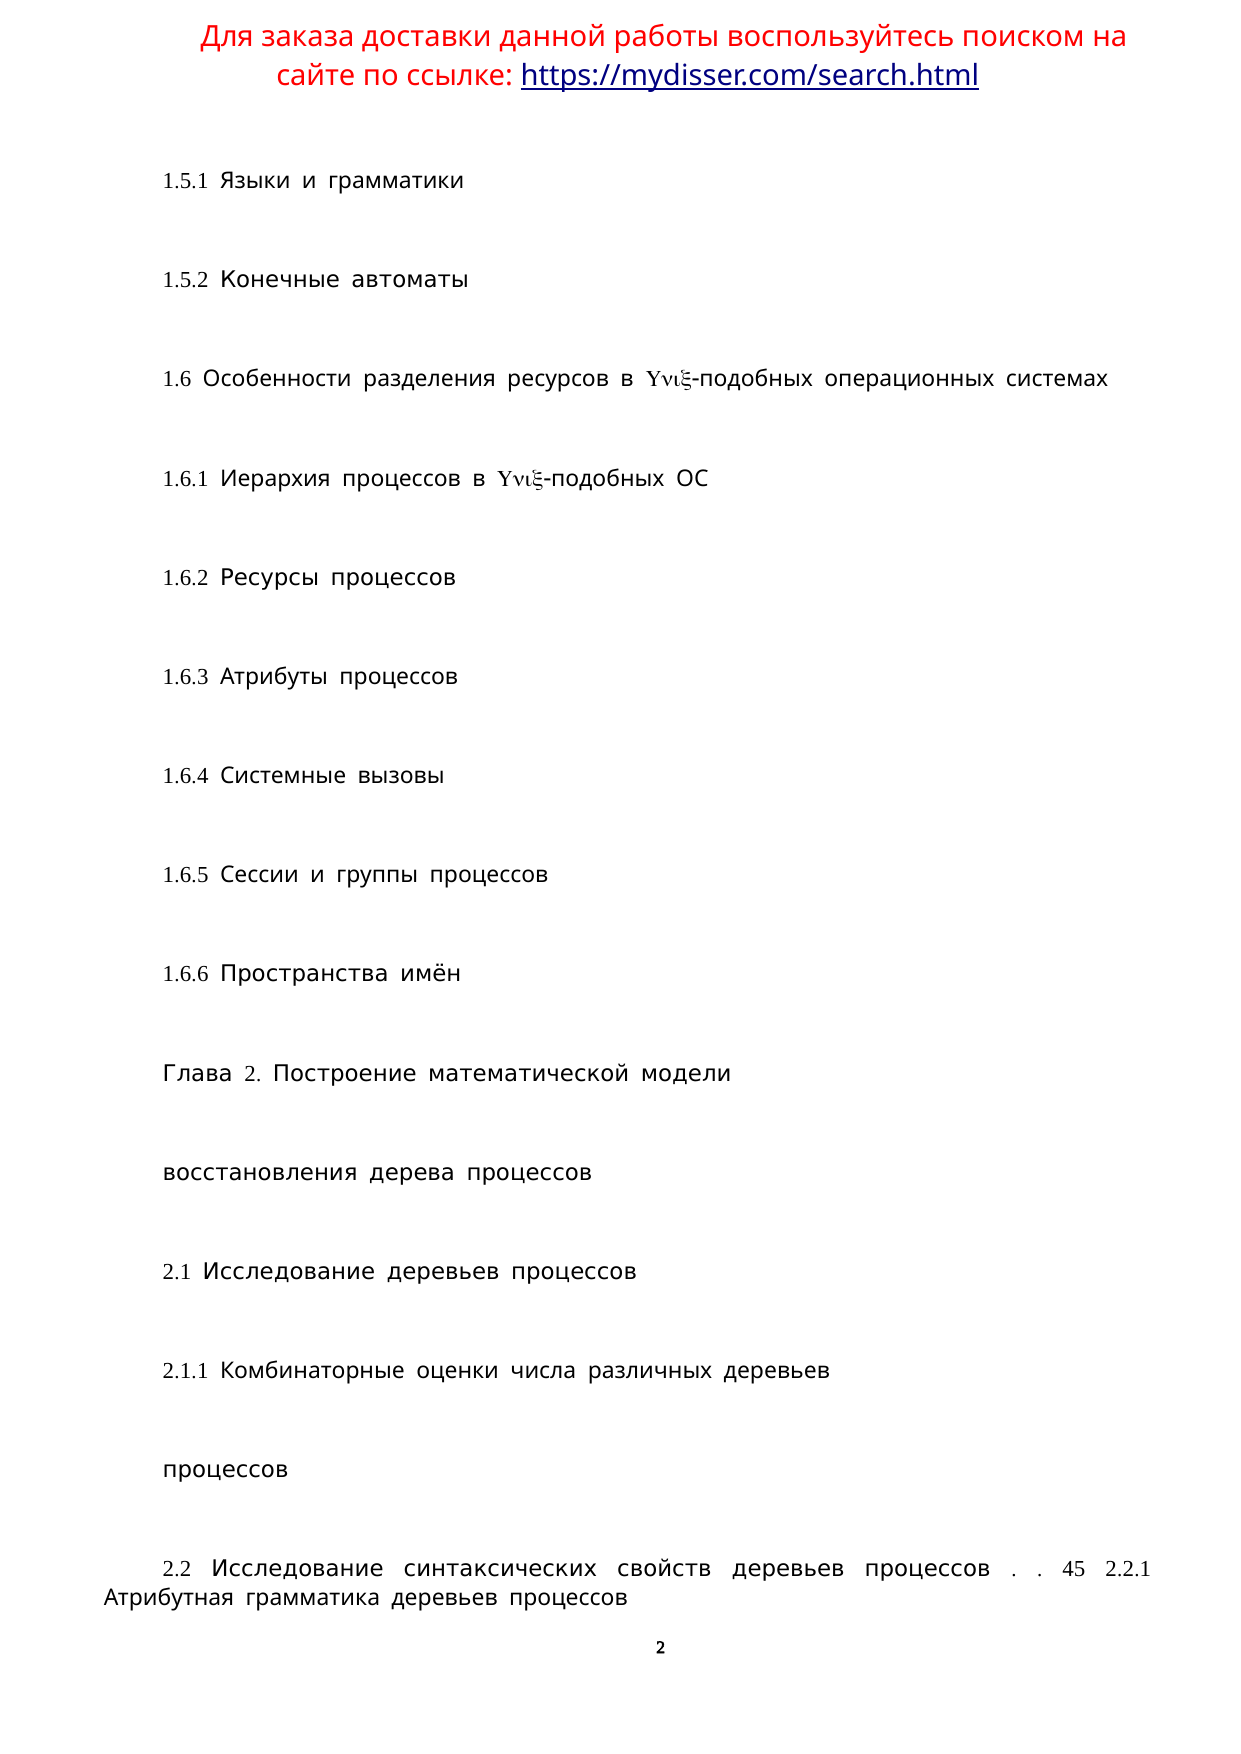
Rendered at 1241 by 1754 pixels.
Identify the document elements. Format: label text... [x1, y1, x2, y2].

text 1.5.1 Языки и грамматики [103, 164, 1152, 193]
text 1.5.2 Конечные автоматы [103, 264, 1152, 292]
text 2.1.1 Комбинаторные оценки числа различных деревьев [103, 1354, 1152, 1383]
text 1.6.2 Ресурсы процессов [103, 561, 1152, 590]
text 2.1 Исследование деревьев процессов [103, 1255, 1152, 1284]
text 1.6.4 Системные вызовы [103, 759, 1152, 788]
text 2.2 Исследование синтаксических свойств деревьев процессов . . 45 2.2.1 Атрибутная грамматика деревьев процессов [103, 1553, 1152, 1610]
text восстановления дерева процессов [103, 1156, 1152, 1185]
text 1.6 Особенности разделения ресурсов в Unix-подобных операционных системах [103, 363, 1152, 392]
text 1.6.6 Пространства имён [103, 958, 1152, 987]
text 1.6.5 Сессии и группы процессов [103, 859, 1152, 887]
text Глава 2. Построение математической модели [103, 1057, 1152, 1086]
text 1.6.1 Иерархия процессов в Unix-подобных ОС [103, 462, 1152, 491]
text 1.6.3 Атрибуты процессов [103, 660, 1152, 689]
text процессов [103, 1454, 1152, 1482]
